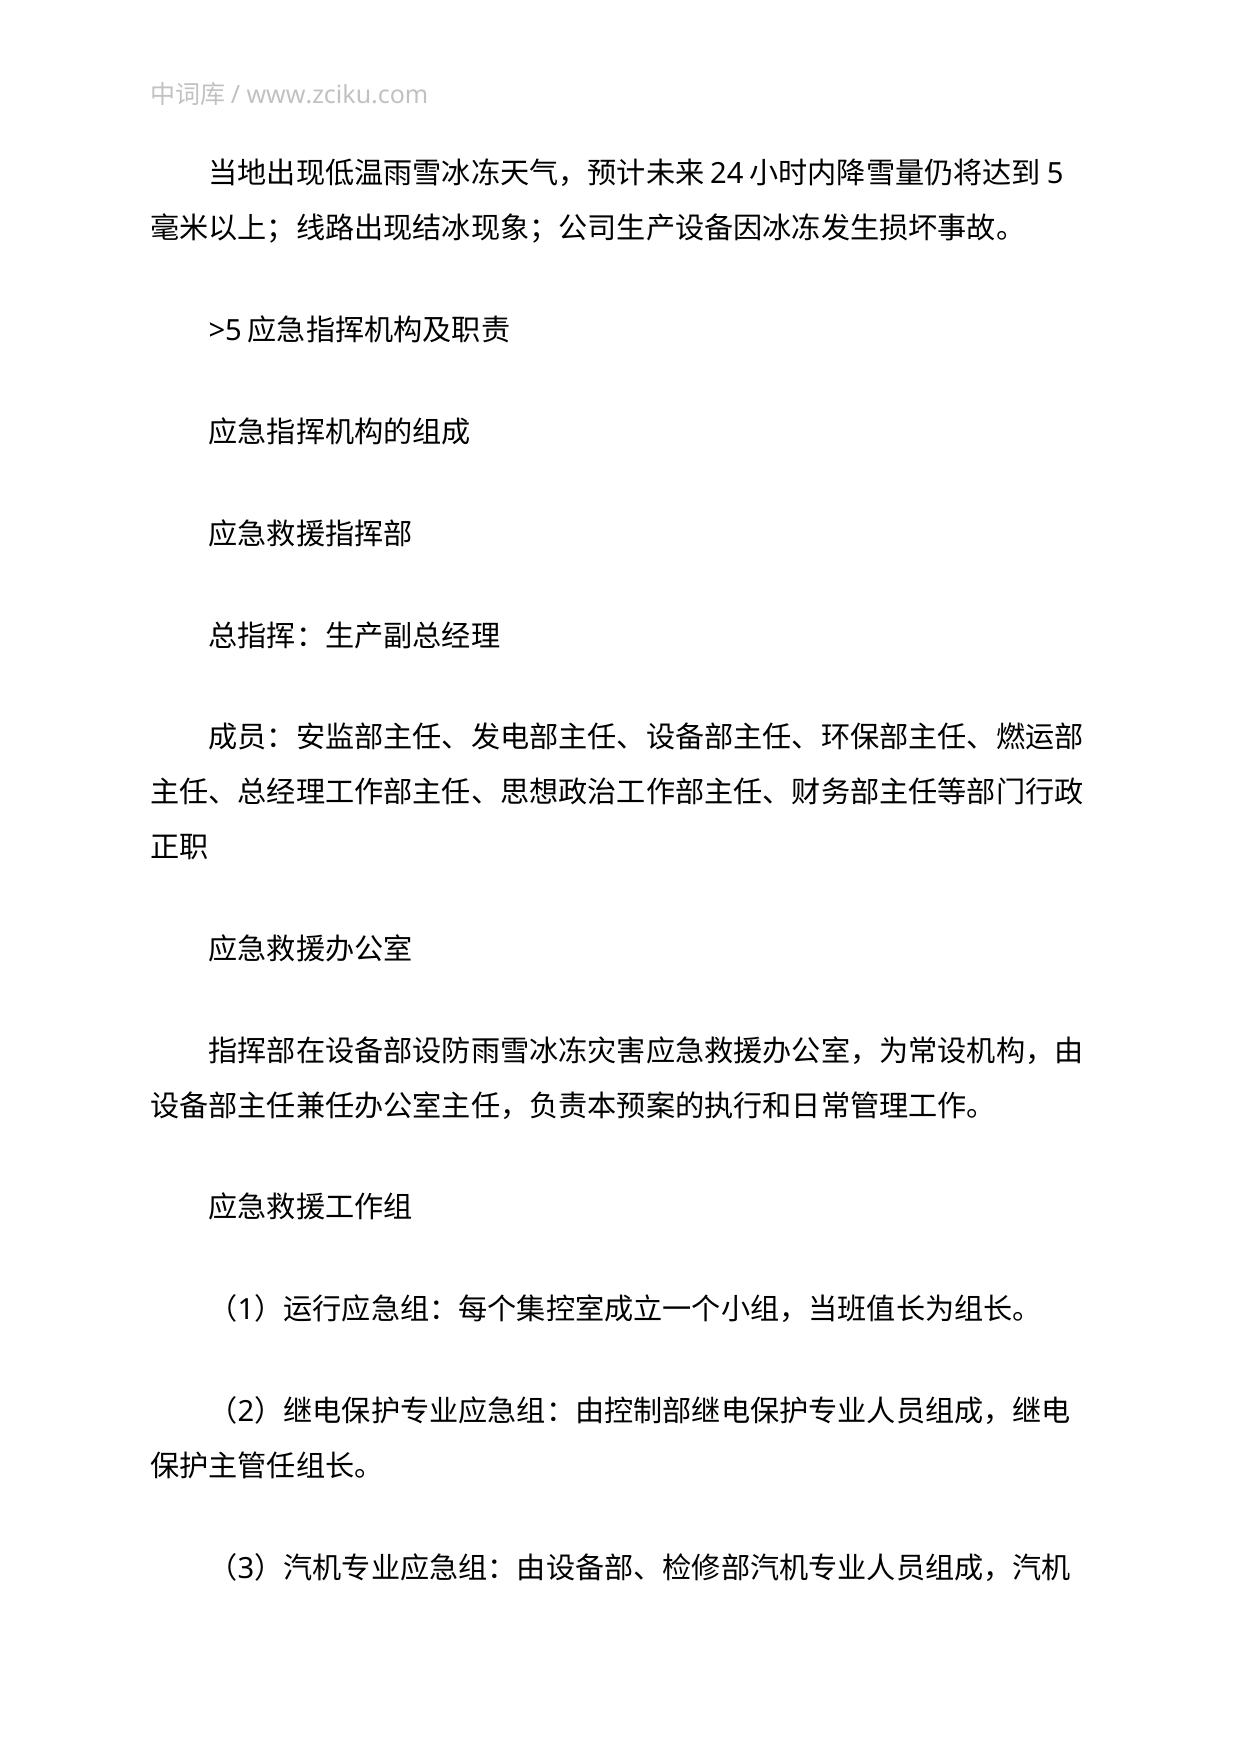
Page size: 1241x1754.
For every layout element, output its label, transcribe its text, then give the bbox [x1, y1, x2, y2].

text （2）继电保护专业应急组：由控制部继电保护专业人员组成，继电保护主管任组长。 [150, 1388, 1090, 1485]
text 指挥部在设备部设防雨雪冰冻灾害应急救援办公室，为常设机构，由设备部主任兼任办公室主任，负责本预案的执行和日常管理工作。 [150, 1027, 1090, 1124]
text 总指挥：生产副总经理 [150, 612, 1090, 654]
text 应急救援办公室 [150, 926, 1090, 968]
text 应急救援工作组 [150, 1184, 1090, 1226]
text >5应急指挥机构及职责 [150, 307, 1090, 349]
text （1）运行应急组：每个集控室成立一个小组，当班值长为组长。 [150, 1286, 1090, 1328]
text 应急救援指挥部 [150, 511, 1090, 553]
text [150, 1544, 1090, 1587]
text 当地出现低温雨雪冰冻天气，预计未来24小时内降雪量仍将达到5毫米以上；线路出现结冰现象；公司生产设备因冰冻发生损坏事故。 [150, 150, 1090, 247]
text 成员：安监部主任、发电部主任、设备部主任、环保部主任、燃运部主任、总经理工作部主任、思想政治工作部主任、财务部主任等部门行政正职 [150, 714, 1090, 866]
text 应急指挥机构的组成 [150, 409, 1090, 451]
